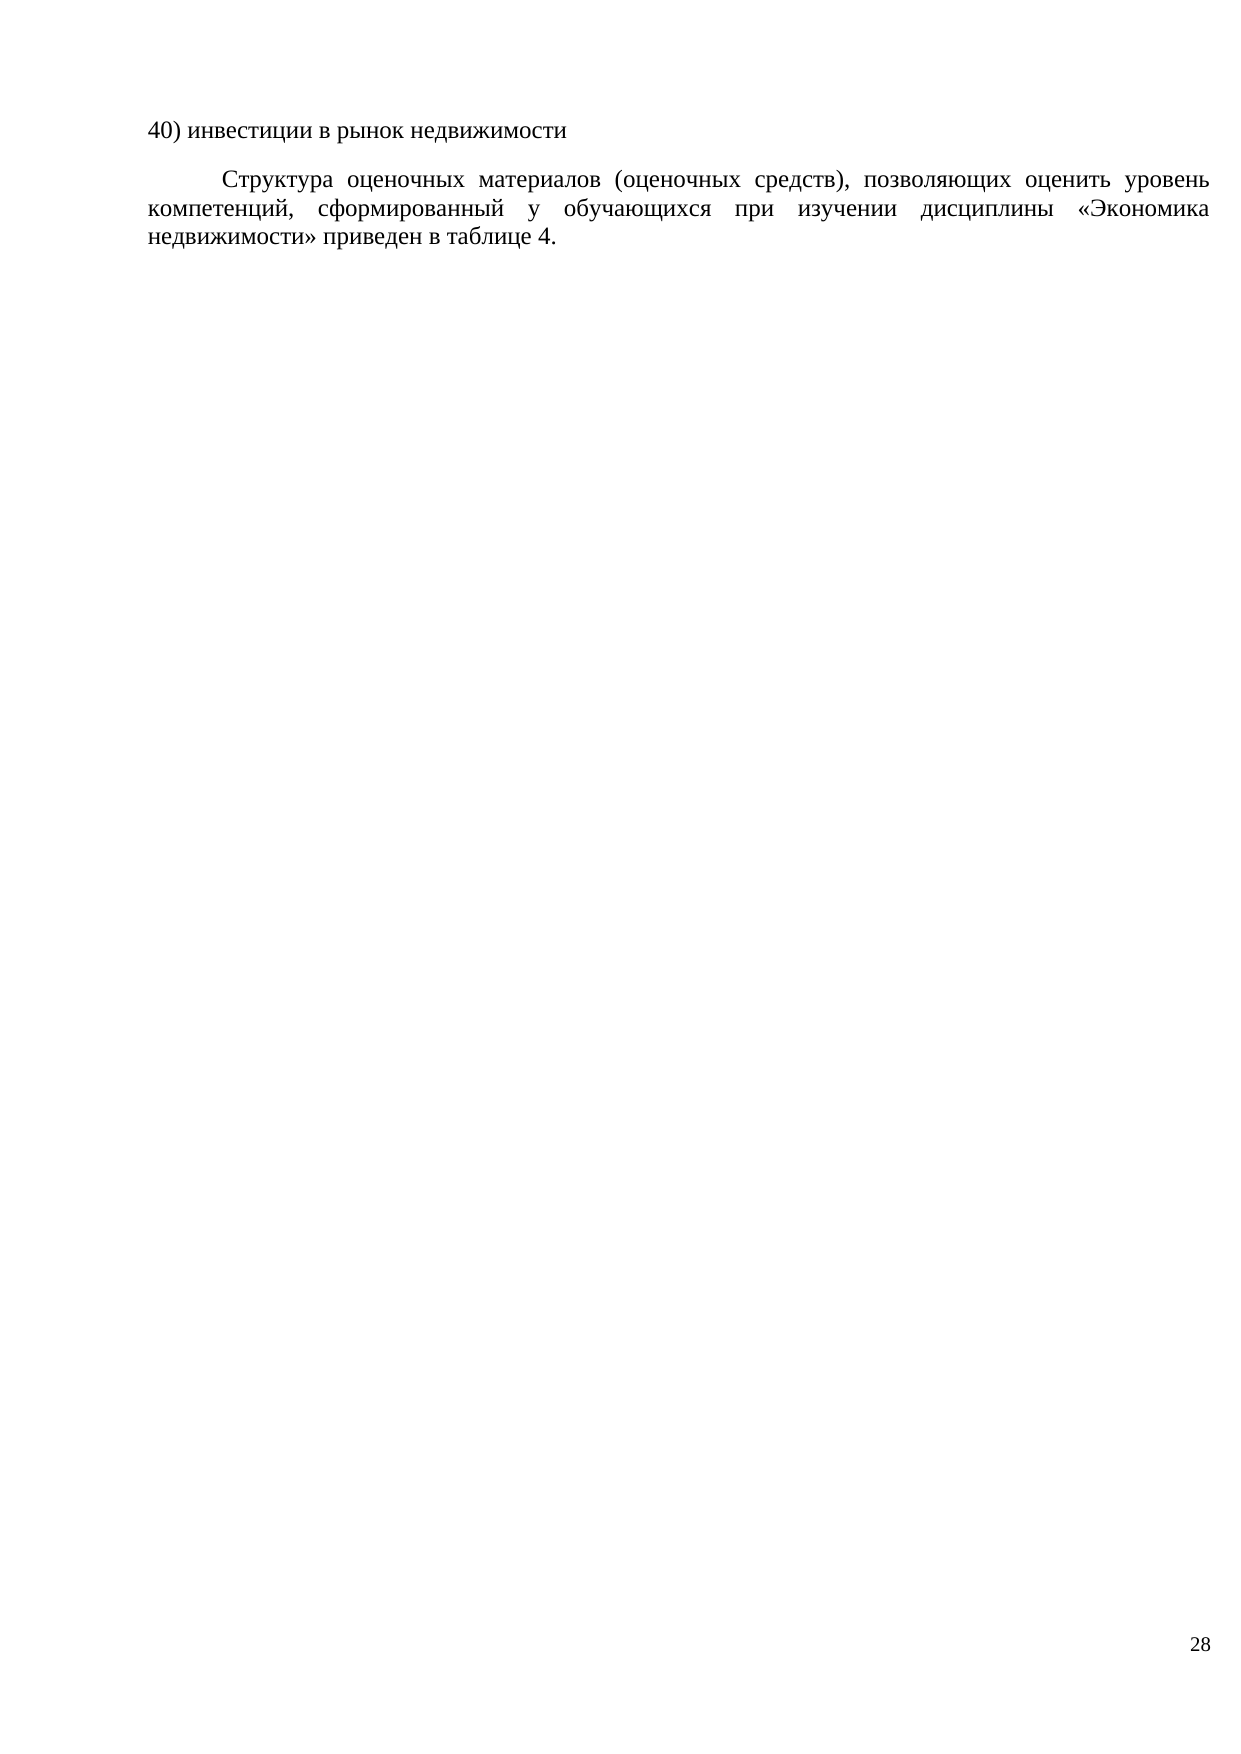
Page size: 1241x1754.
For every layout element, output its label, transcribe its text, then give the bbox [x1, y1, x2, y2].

text Структура оценочных материалов (оценочных средств), позволяющих оценить уровень компетенций, сформированный у обучающихся при изучении дисциплины «Экономика недвижимости» приведен в таблице 4. [148, 164, 1211, 250]
text 40) инвестиции в рынок недвижимости [148, 118, 1211, 144]
